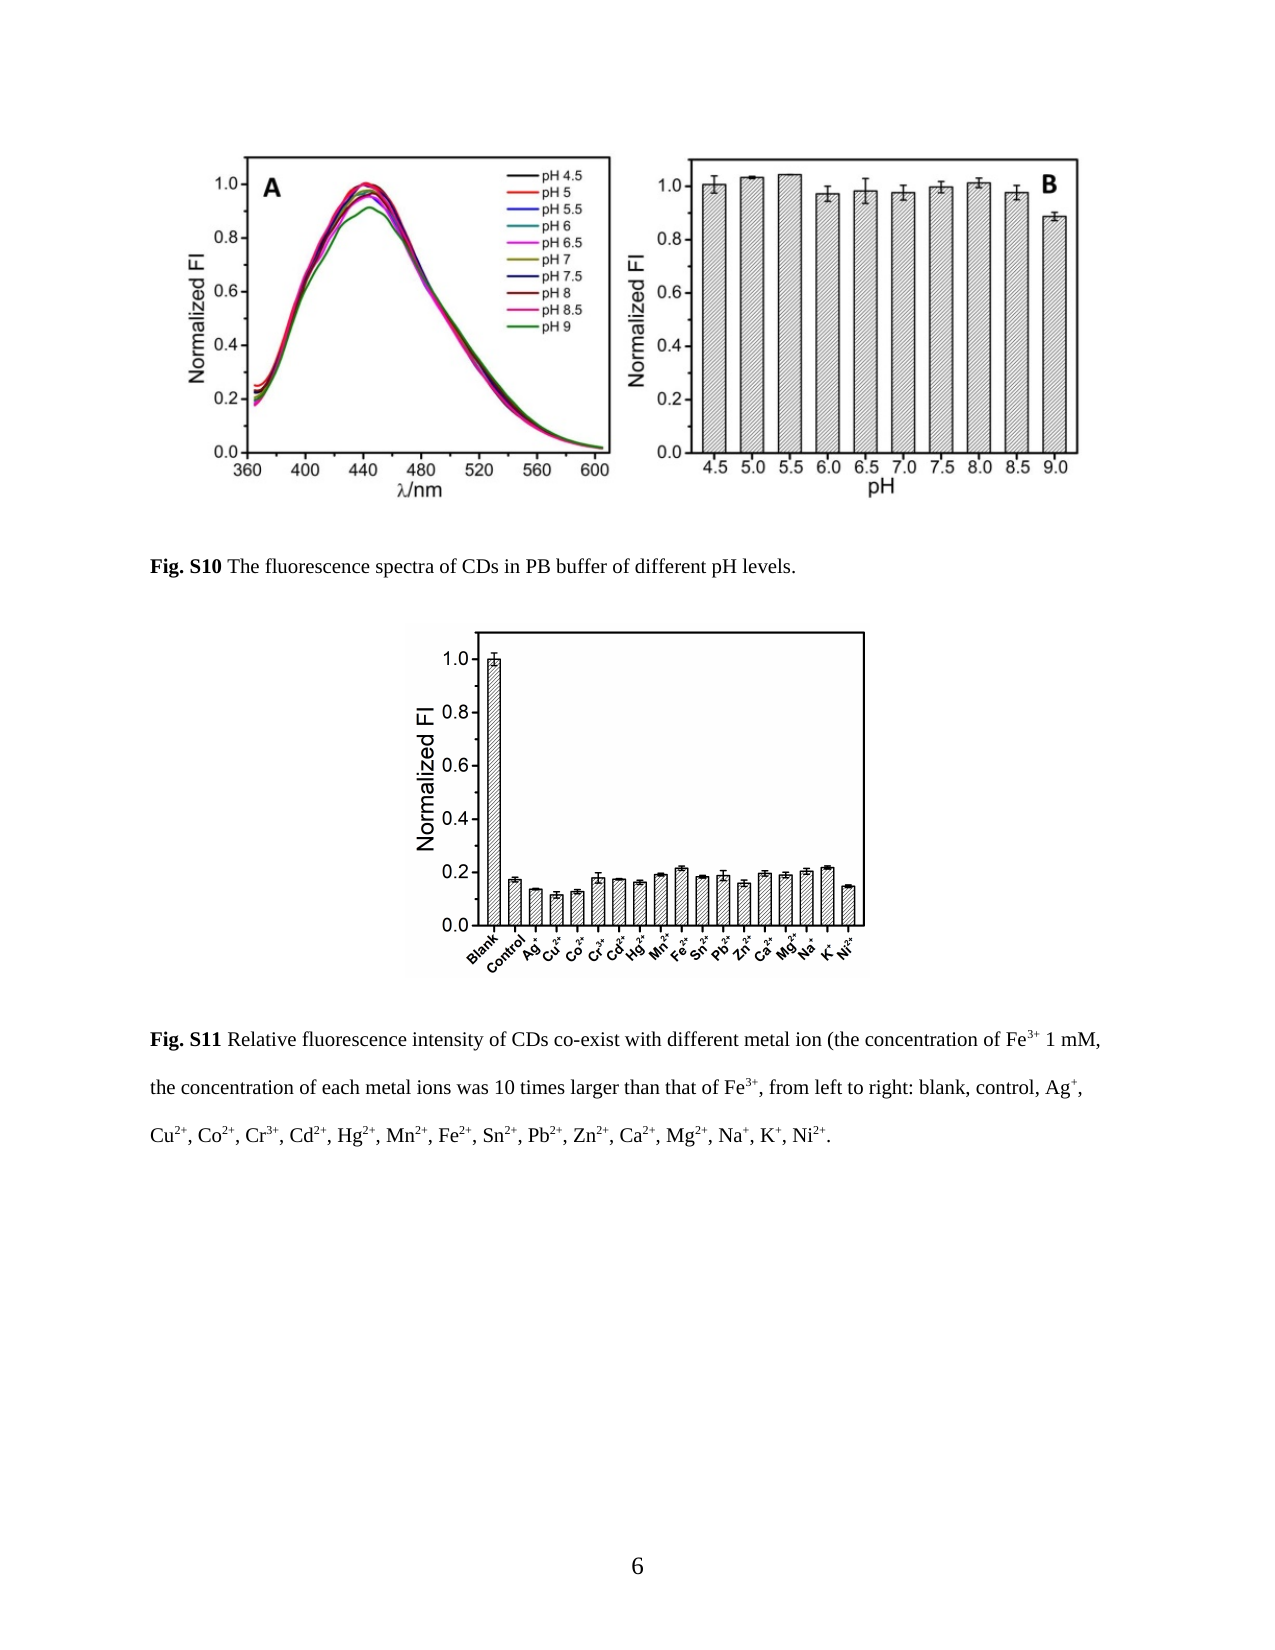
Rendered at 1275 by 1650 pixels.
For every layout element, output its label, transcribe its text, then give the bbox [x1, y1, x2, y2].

picture [183, 150, 1092, 505]
text Fig. S11 Relative fluorescence intensity of CDs co-exist with different metal ion (the concentration of Fe3+ 1 mM, the concentration of each metal ions was 10 times larger than that of Fe3+, from left to right: blank, control, Ag+, Cu2+, Co2+, Cr3+, Cd2+, Hg2+, Mn2+, Fe2+, Sn2+, Pb2+, Zn2+, Ca2+, Mg2+, Na+, K+, Ni2+. [150, 1027, 1125, 1147]
text Fig. S10 The fluorescence spectra of CDs in PB buffer of different pH levels. [150, 554, 1125, 578]
picture [405, 623, 870, 978]
